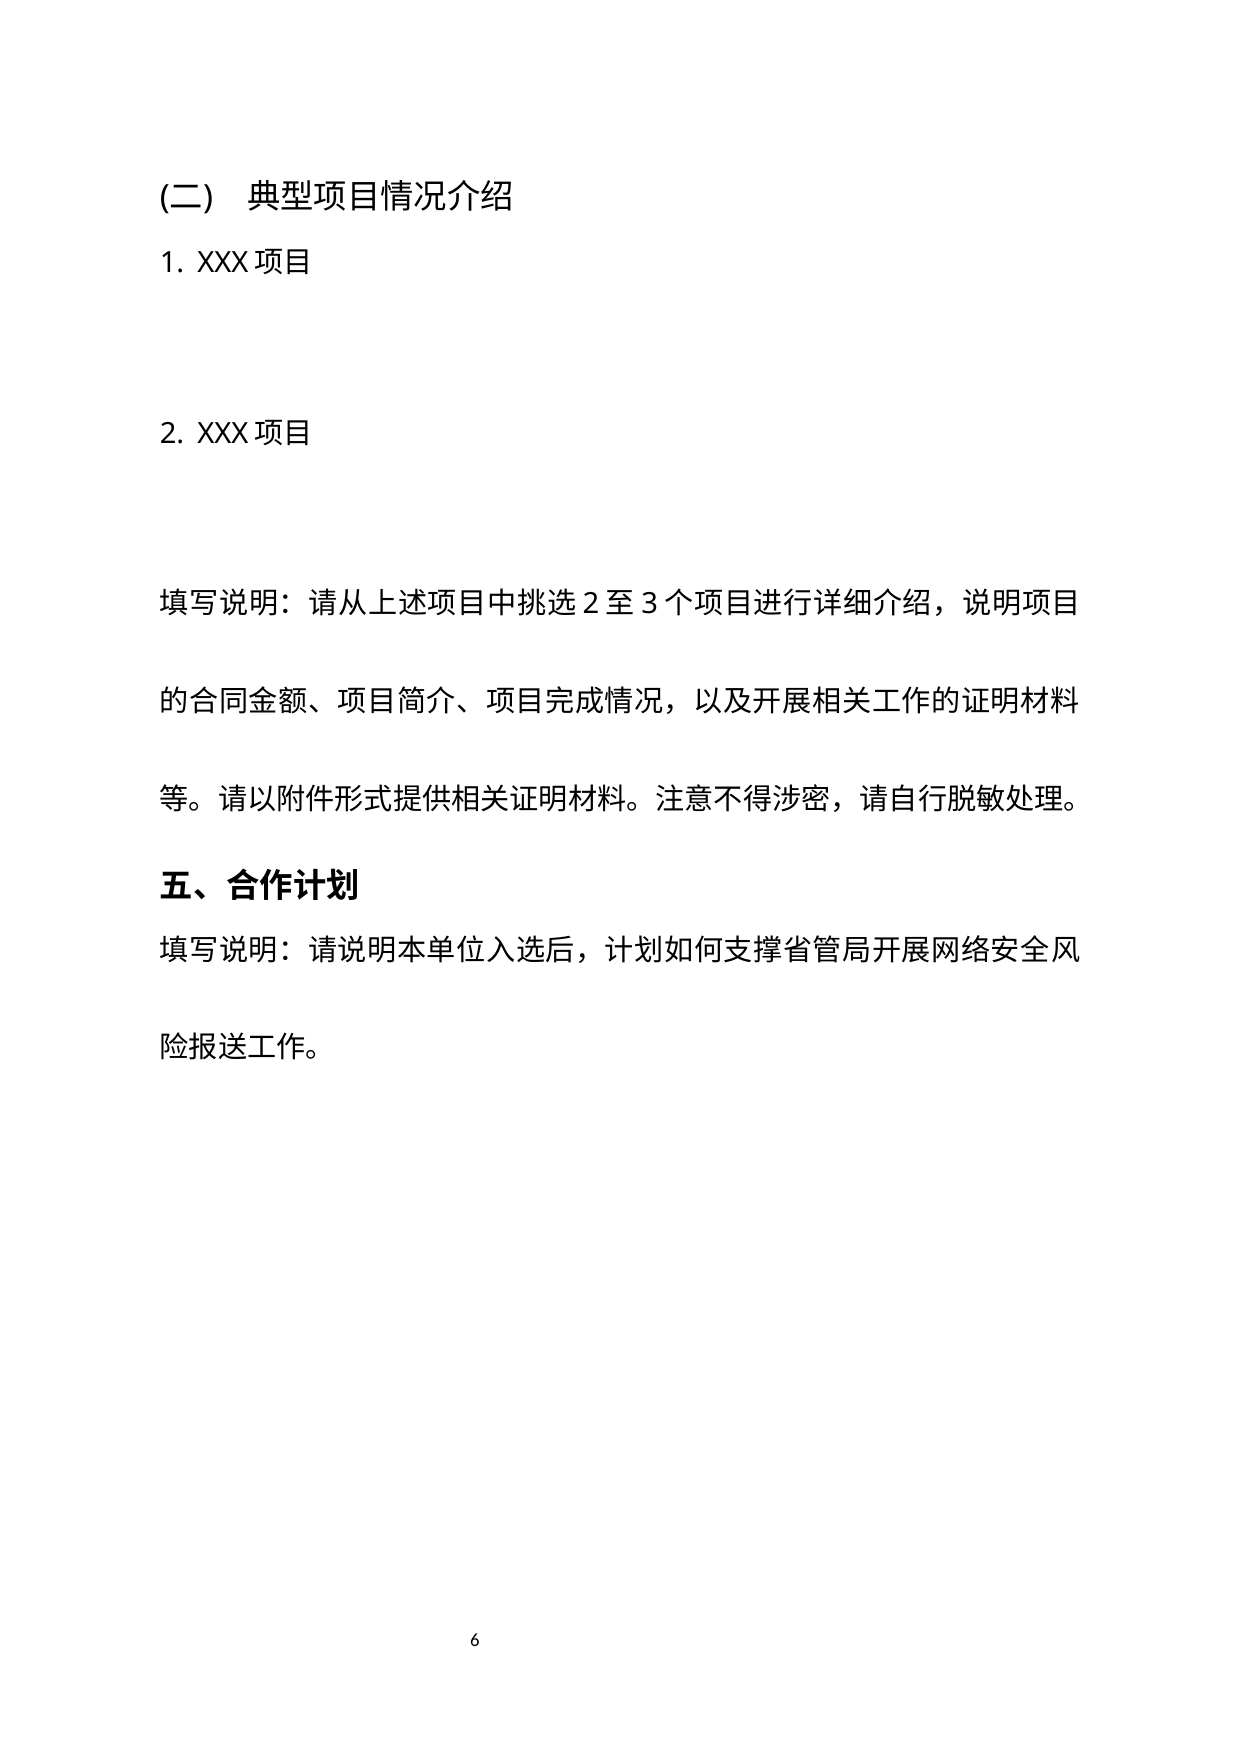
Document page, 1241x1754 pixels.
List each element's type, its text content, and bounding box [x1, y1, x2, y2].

list XXX项目 [159, 398, 1081, 463]
list 五、合作计划 [159, 850, 1081, 915]
text 填写说明：请说明本单位入选后，计划如何支撑省管局开展网络安全风险报送工作。 [159, 915, 1081, 1077]
list XXX项目 [159, 227, 1081, 292]
list 典型项目情况介绍 [159, 162, 1081, 227]
text 填写说明：请从上述项目中挑选2至3个项目进行详细介绍，说明项目的合同金额、项目简介、项目完成情况，以及开展相关工作的证明材料等。请以附件形式提供相关证明材料。注意不得涉密，请自行脱敏处理。 [159, 569, 1081, 829]
